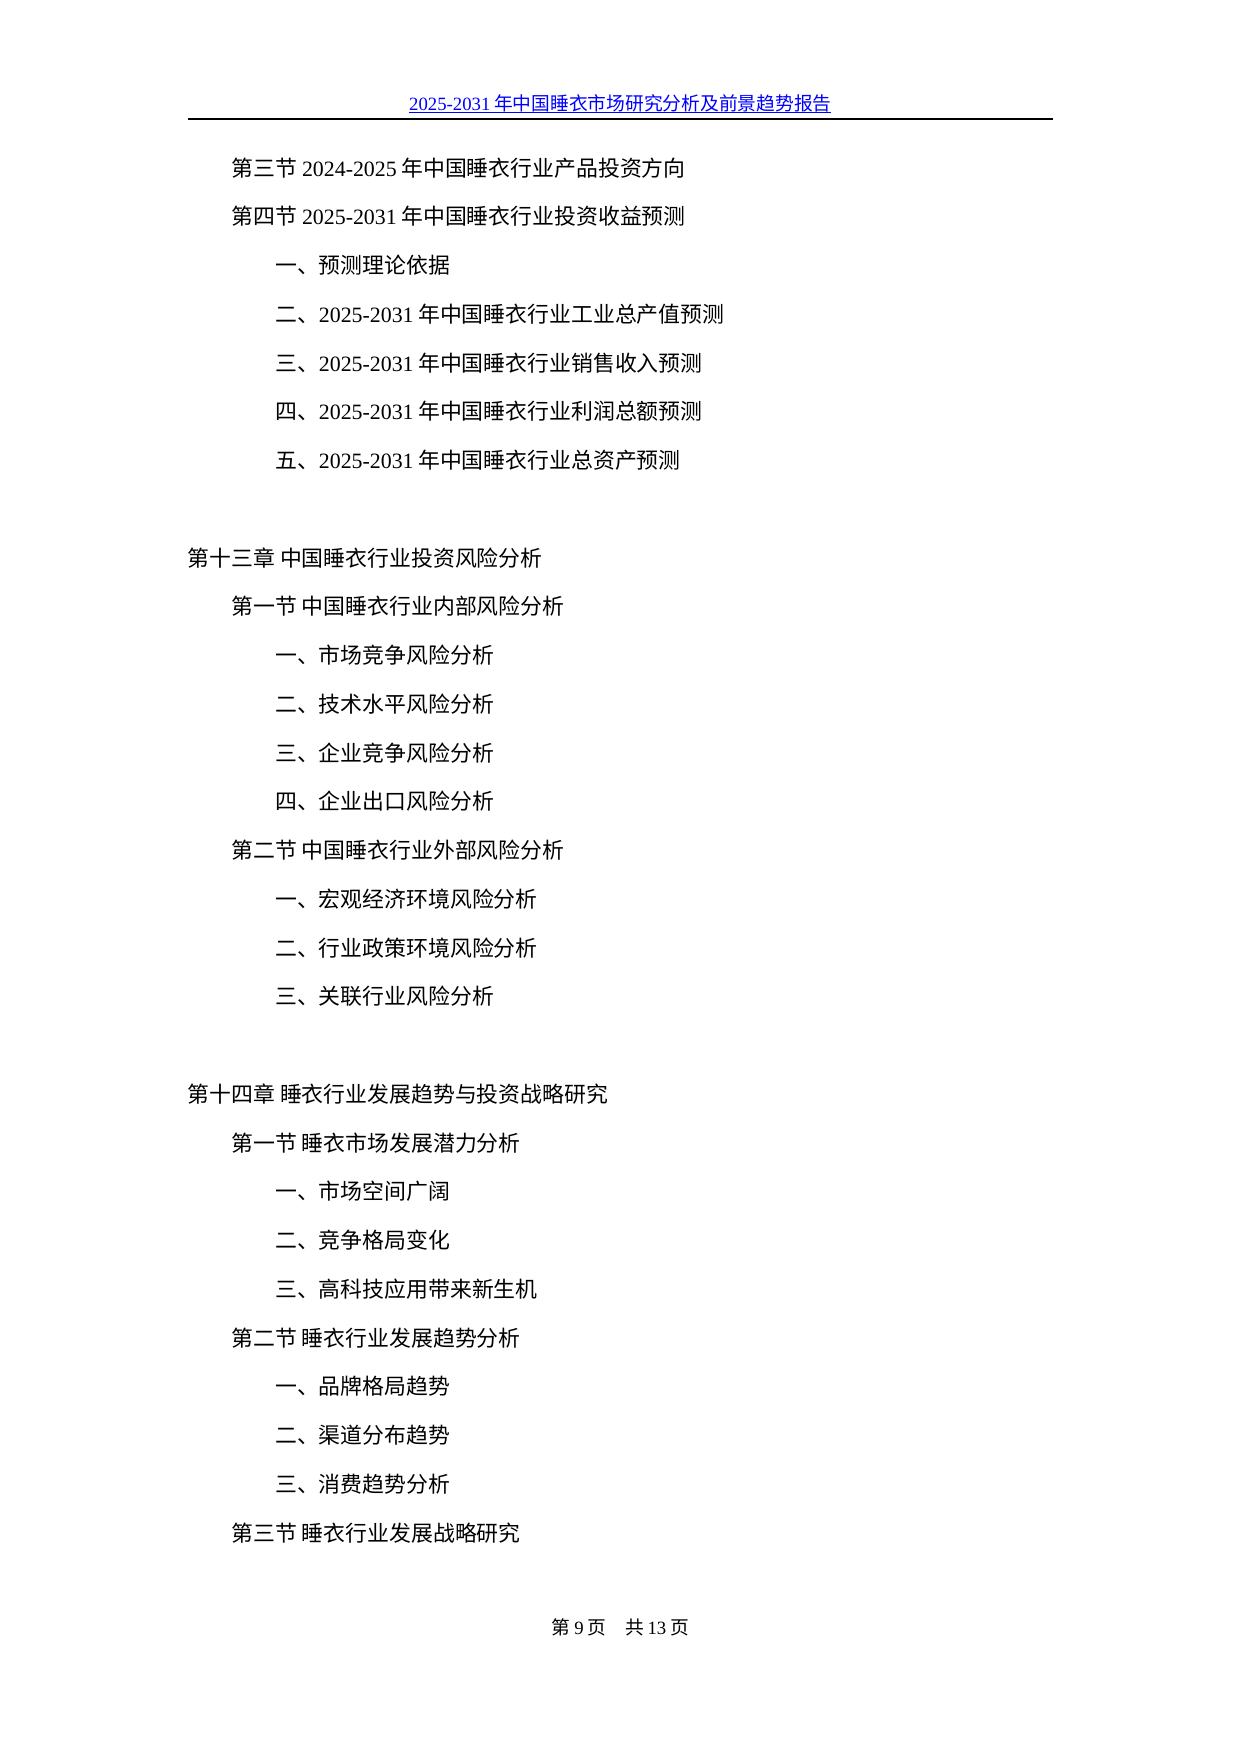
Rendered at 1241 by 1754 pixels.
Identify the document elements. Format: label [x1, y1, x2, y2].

text [187, 150, 1053, 1548]
